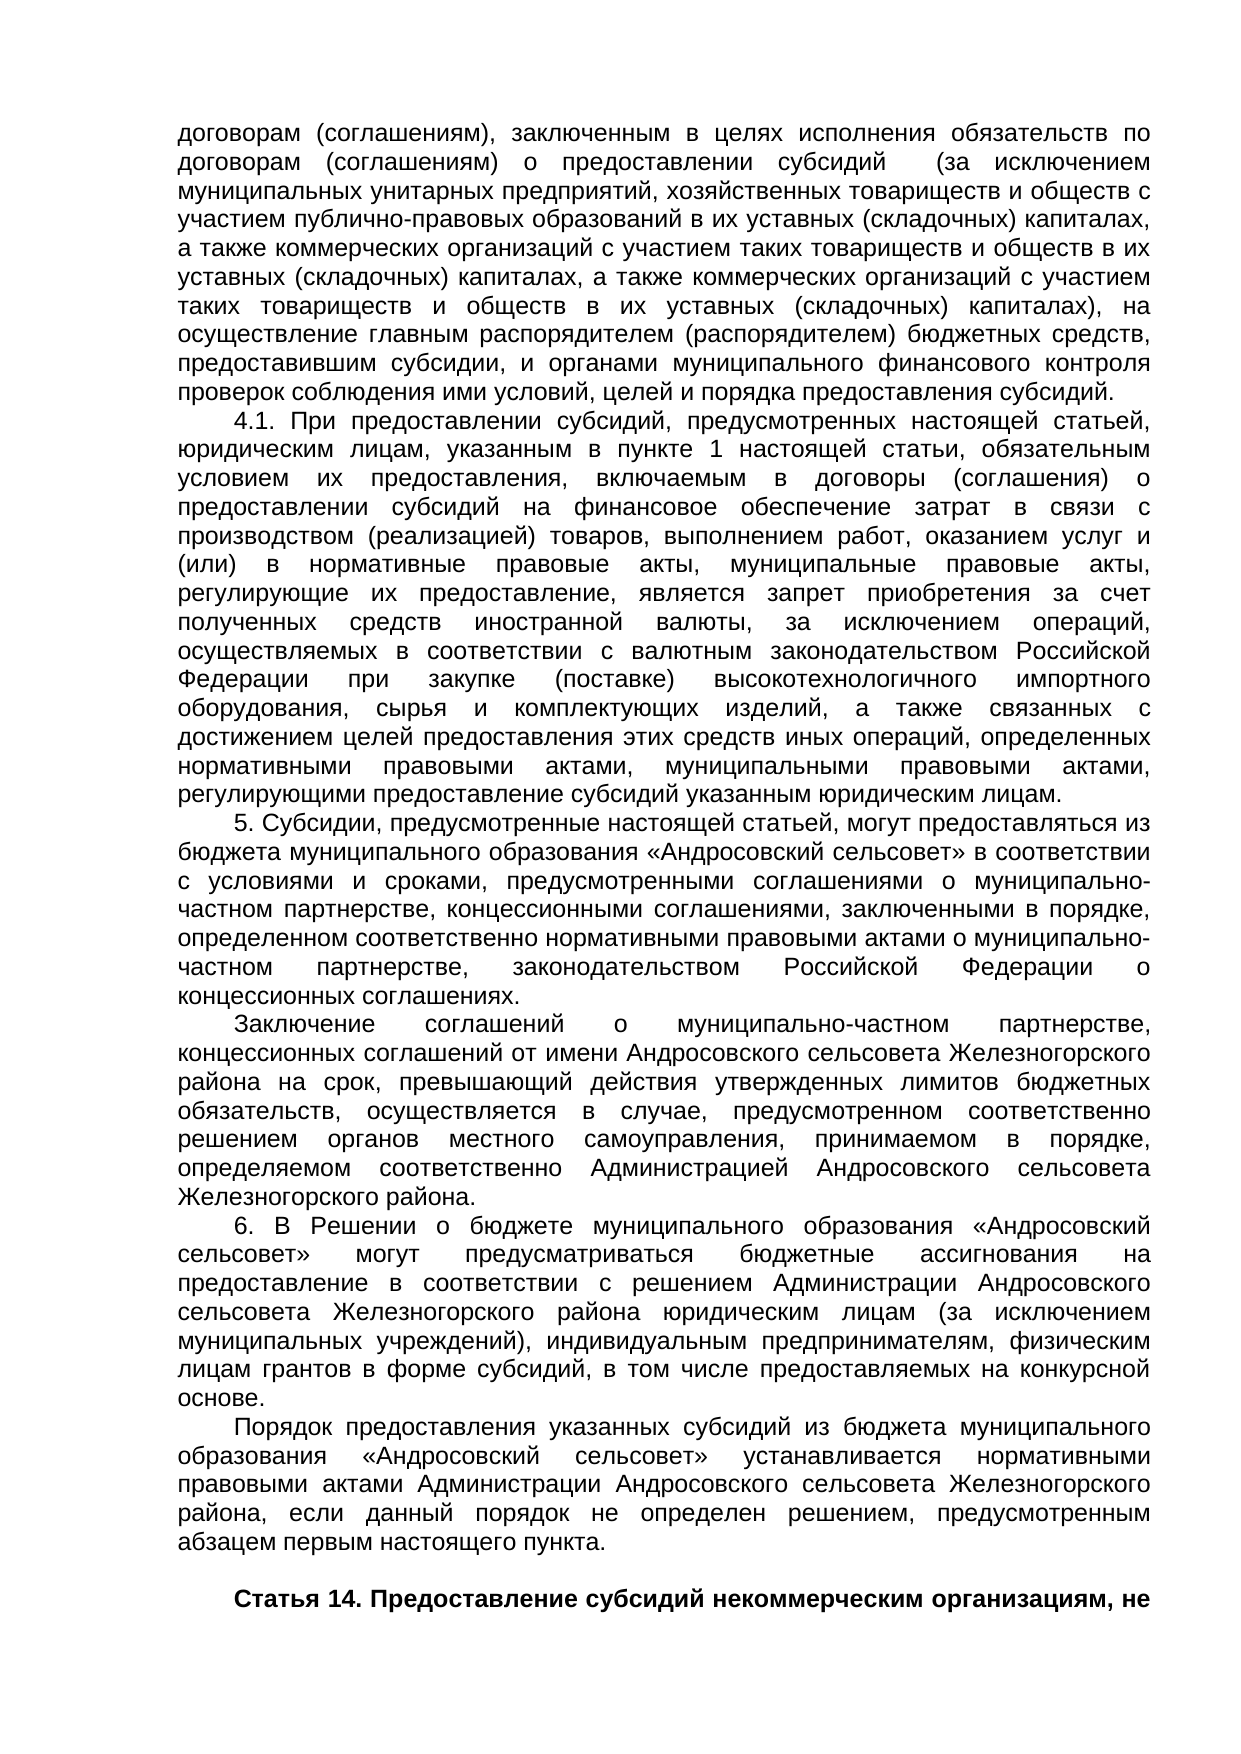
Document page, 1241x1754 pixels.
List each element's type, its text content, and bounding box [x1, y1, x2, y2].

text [177, 1584, 1152, 1613]
text 5. Субсидии, предусмотренные настоящей статьей, могут предоставляться из бюджета муниципального образования «Андросовский сельсовет» в соответствии с условиями и сроками, предусмотренными соглашениями о муниципально-частном партнерстве, концессионными соглашениями, заключенными в порядке, определенном соответственно нормативными правовыми актами о муниципально-частном партнерстве, законодательством Российской Федерации о концессионных соглашениях. [177, 808, 1152, 1009]
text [177, 118, 1152, 406]
text 6. В Решении о бюджете муниципального образования «Андросовский сельсовет» могут предусматриваться бюджетные ассигнования на предоставление в соответствии с решением Администрации Андросовского сельсовета Железногорского района юридическим лицам (за исключением муниципальных учреждений), индивидуальным предпринимателям, физическим лицам грантов в форме субсидий, в том числе предоставляемых на конкурсной основе. [177, 1211, 1152, 1412]
text Порядок предоставления указанных субсидий из бюджета муниципального образования «Андросовский сельсовет» устанавливается нормативными правовыми актами Администрации Андросовского сельсовета Железногорского района, если данный порядок не определен решением, предусмотренным абзацем первым настоящего пункта. [177, 1412, 1152, 1556]
text 4.1. При предоставлении субсидий, предусмотренных настоящей статьей, юридическим лицам, указанным в пункте 1 настоящей статьи, обязательным условием их предоставления, включаемым в договоры (соглашения) о предоставлении субсидий на финансовое обеспечение затрат в связи с производством (реализацией) товаров, выполнением работ, оказанием услуг и (или) в нормативные правовые акты, муниципальные правовые акты, регулирующие их предоставление, является запрет приобретения за счет полученных средств иностранной валюты, за исключением операций, осуществляемых в соответствии с валютным законодательством Российской Федерации при закупке (поставке) высокотехнологичного импортного оборудования, сырья и комплектующих изделий, а также связанных с достижением целей предоставления этих средств иных операций, определенных нормативными правовыми актами, муниципальными правовыми актами, регулирующими предоставление субсидий указанным юридическим лицам. [177, 406, 1152, 808]
text Заключение соглашений о муниципально-частном партнерстве, концессионных соглашений от имени Андросовского сельсовета Железногорского района на срок, превышающий действия утвержденных лимитов бюджетных обязательств, осуществляется в случае, предусмотренном соответственно решением органов местного самоуправления, принимаемом в порядке, определяемом соответственно Администрацией Андросовского сельсовета Железногорского района. [177, 1009, 1152, 1211]
